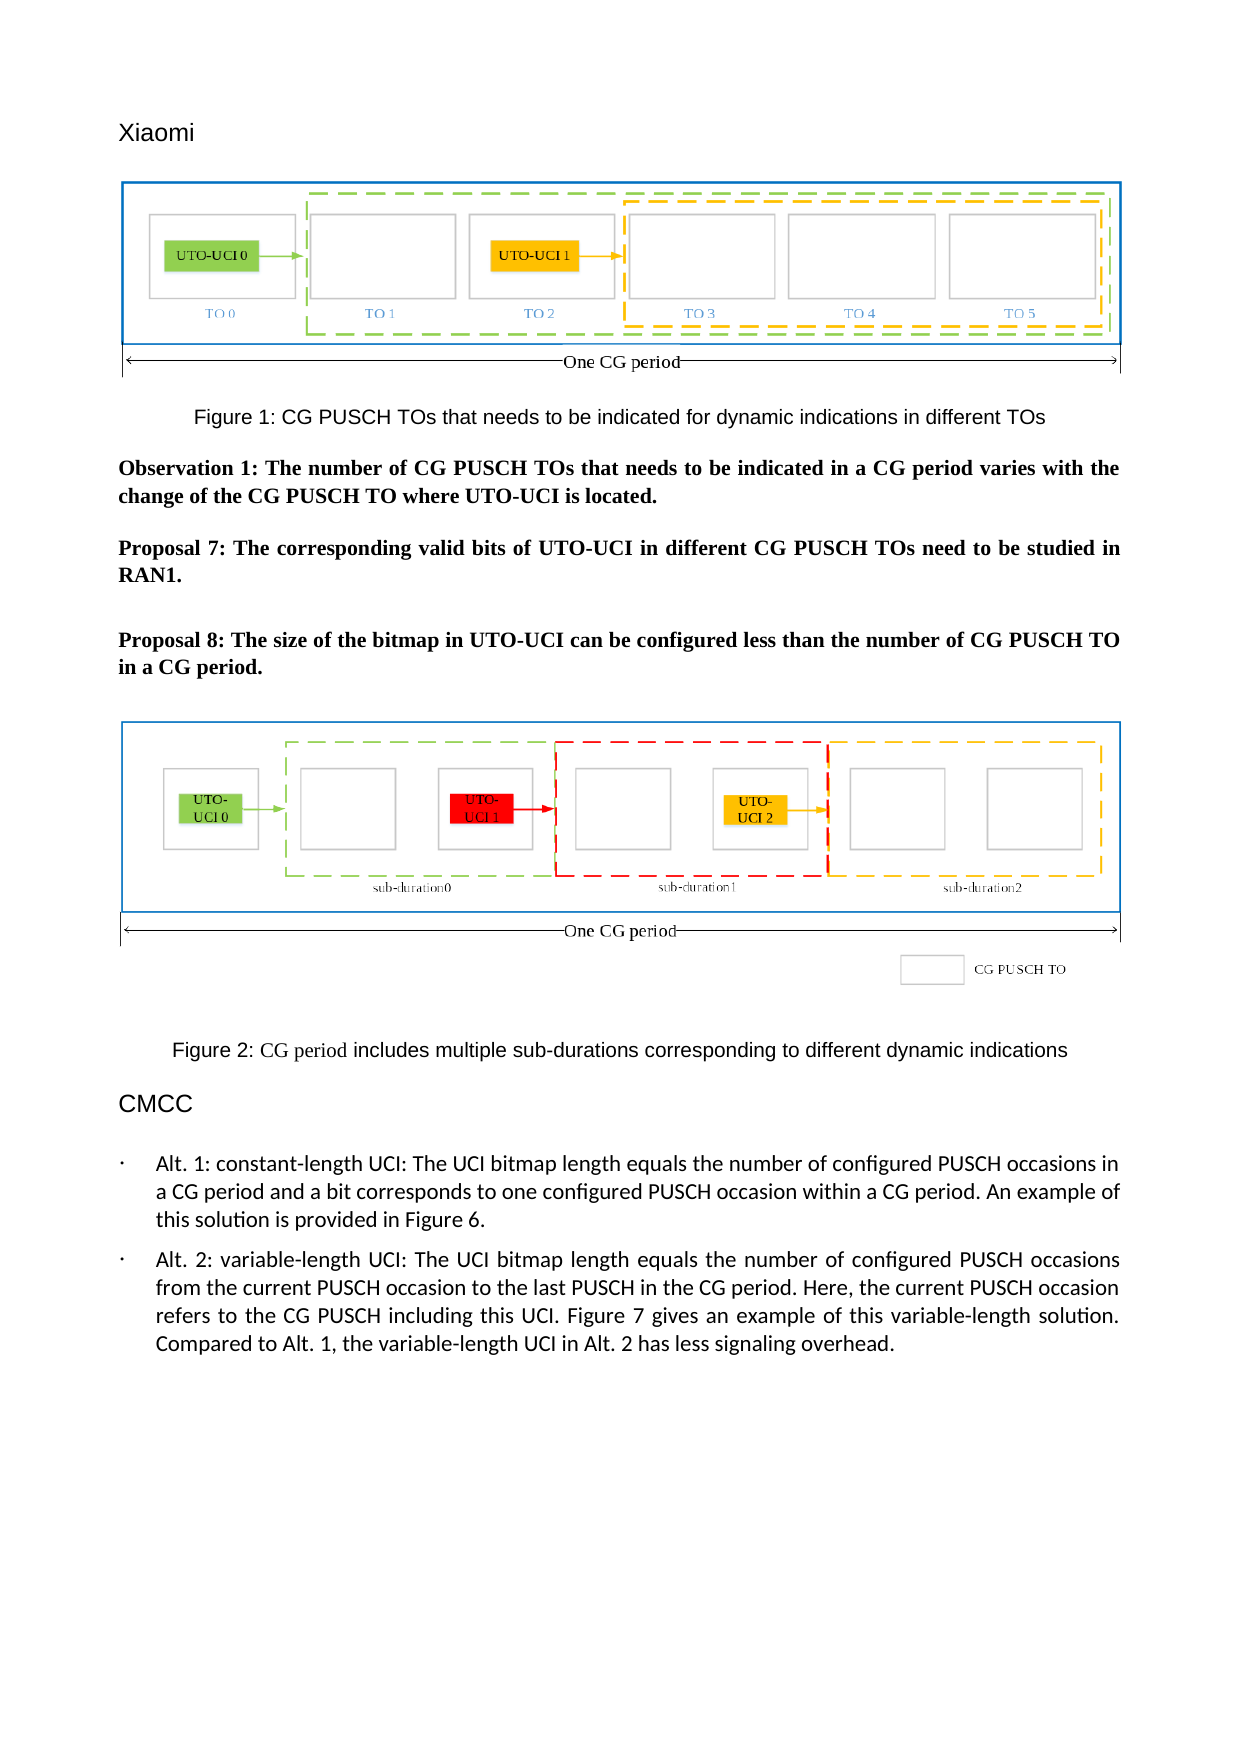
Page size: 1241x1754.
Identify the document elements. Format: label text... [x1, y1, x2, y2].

text Proposal 7: The corresponding valid bits of UTO-UCI in different CG PUSCH TOs need to be studied in RAN1. [118, 535, 1122, 587]
list Alt. 1: constant-length UCI: The UCI bitmap length equals the number of configured PUSCH occasions in a CG period and a bit corresponds to one configured PUSCH occasion within a CG period. An example of this solution is provided in Figure 6. [118, 1149, 1122, 1233]
subtitle CMCC [118, 1089, 1122, 1118]
text Observation 1: The number of CG PUSCH TOs that needs to be indicated in a CG period varies with the change of the CG PUSCH TO where UTO-UCI is located. [118, 455, 1122, 508]
list Alt. 2: variable-length UCI: The UCI bitmap length equals the number of configured PUSCH occasions from the current PUSCH occasion to the last PUSCH in the CG period. Here, the current PUSCH occasion refers to the CG PUSCH including this UCI. Figure 7 gives an example of this variable-length solution. Compared to Alt. 1, the variable-length UCI in Alt. 2 has less signaling overhead. [118, 1245, 1122, 1357]
text Figure 1: CG PUSCH TOs that needs to be indicated for dynamic indications in different TOs [118, 404, 1122, 428]
text Figure 2: CG period includes multiple sub-durations corresponding to different dynamic indications [118, 1038, 1122, 1062]
subtitle Xiaomi [118, 118, 1122, 147]
text Proposal 8: The size of the bitmap in UTO-UCI can be configured less than the number of CG PUSCH TO in a CG period. [118, 627, 1122, 679]
